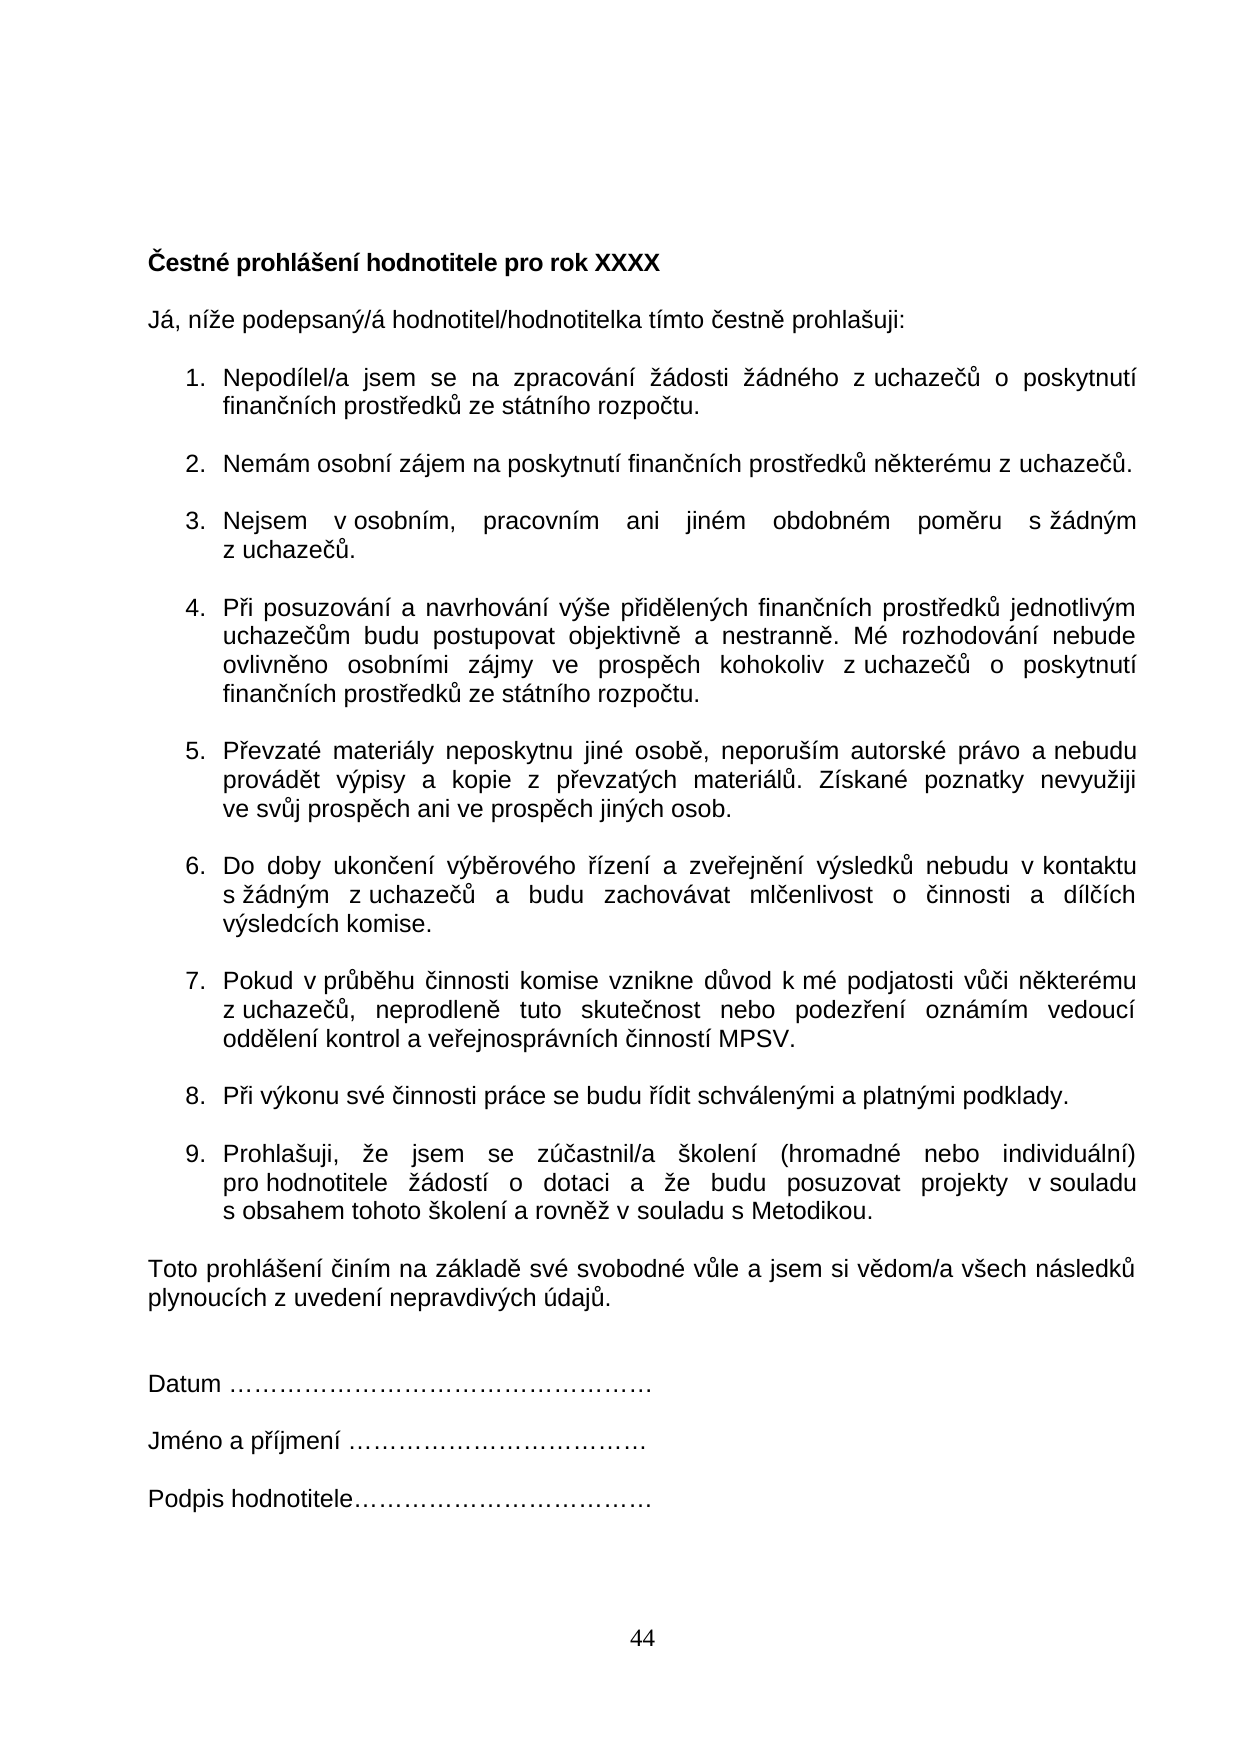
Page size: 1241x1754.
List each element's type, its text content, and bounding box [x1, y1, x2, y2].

list Při výkonu své činnosti práce se budu řídit schválenými a platnými podklady. [185, 1081, 1137, 1110]
list Nemám osobní zájem na poskytnutí finančních prostředků některému z uchazečů. [185, 449, 1137, 478]
list Nejsem v osobním, pracovním ani jiném obdobném poměru s žádným z uchazečů. [185, 506, 1137, 564]
list Nepodílel/a jsem se na zpracování žádosti žádného z uchazečů o poskytnutí finančních prostředků ze státního rozpočtu. [185, 363, 1137, 420]
list Prohlašuji, že jsem se zúčastnil/a školení (hromadné nebo individuální) pro hodnotitele žádostí o dotaci a že budu posuzovat projekty v souladu s obsahem tohoto školení a rovněž v souladu s Metodikou. [185, 1139, 1137, 1225]
text Čestné prohlášení hodnotitele pro rok XXXX [148, 248, 1137, 276]
text Toto prohlášení činím na základě své svobodné vůle a jsem si vědom/a všech následků plynoucích z uvedení nepravdivých údajů. [148, 1254, 1137, 1311]
list Převzaté materiály neposkytnu jiné osobě, neporuším autorské právo a nebudu provádět výpisy a kopie z převzatých materiálů. Získané poznatky nevyužiji ve svůj prospěch ani ve prospěch jiných osob. [185, 736, 1137, 823]
text Datum …………………………………………… [148, 1369, 1137, 1398]
text Podpis hodnotitele……………………………… [148, 1484, 1137, 1513]
list Do doby ukončení výběrového řízení a zveřejnění výsledků nebudu v kontaktu s žádným z uchazečů a budu zachovávat mlčenlivost o činnosti a dílčích výsledcích komise. [185, 851, 1137, 938]
text Jméno a příjmení ……………………………… [148, 1426, 1137, 1455]
text Já, níže podepsaný/á hodnotitel/hodnotitelka tímto čestně prohlašuji: [148, 305, 1137, 334]
list Pokud v průběhu činnosti komise vznikne důvod k mé podjatosti vůči některému z uchazečů, neprodleně tuto skutečnost nebo podezření oznámím vedoucí oddělení kontrol a veřejnosprávních činností MPSV. [185, 966, 1137, 1053]
list Při posuzování a navrhování výše přidělených finančních prostředků jednotlivým uchazečům budu postupovat objektivně a nestranně. Mé rozhodování nebude ovlivněno osobními zájmy ve prospěch kohokoliv z uchazečů o poskytnutí finančních prostředků ze státního rozpočtu. [185, 593, 1137, 708]
